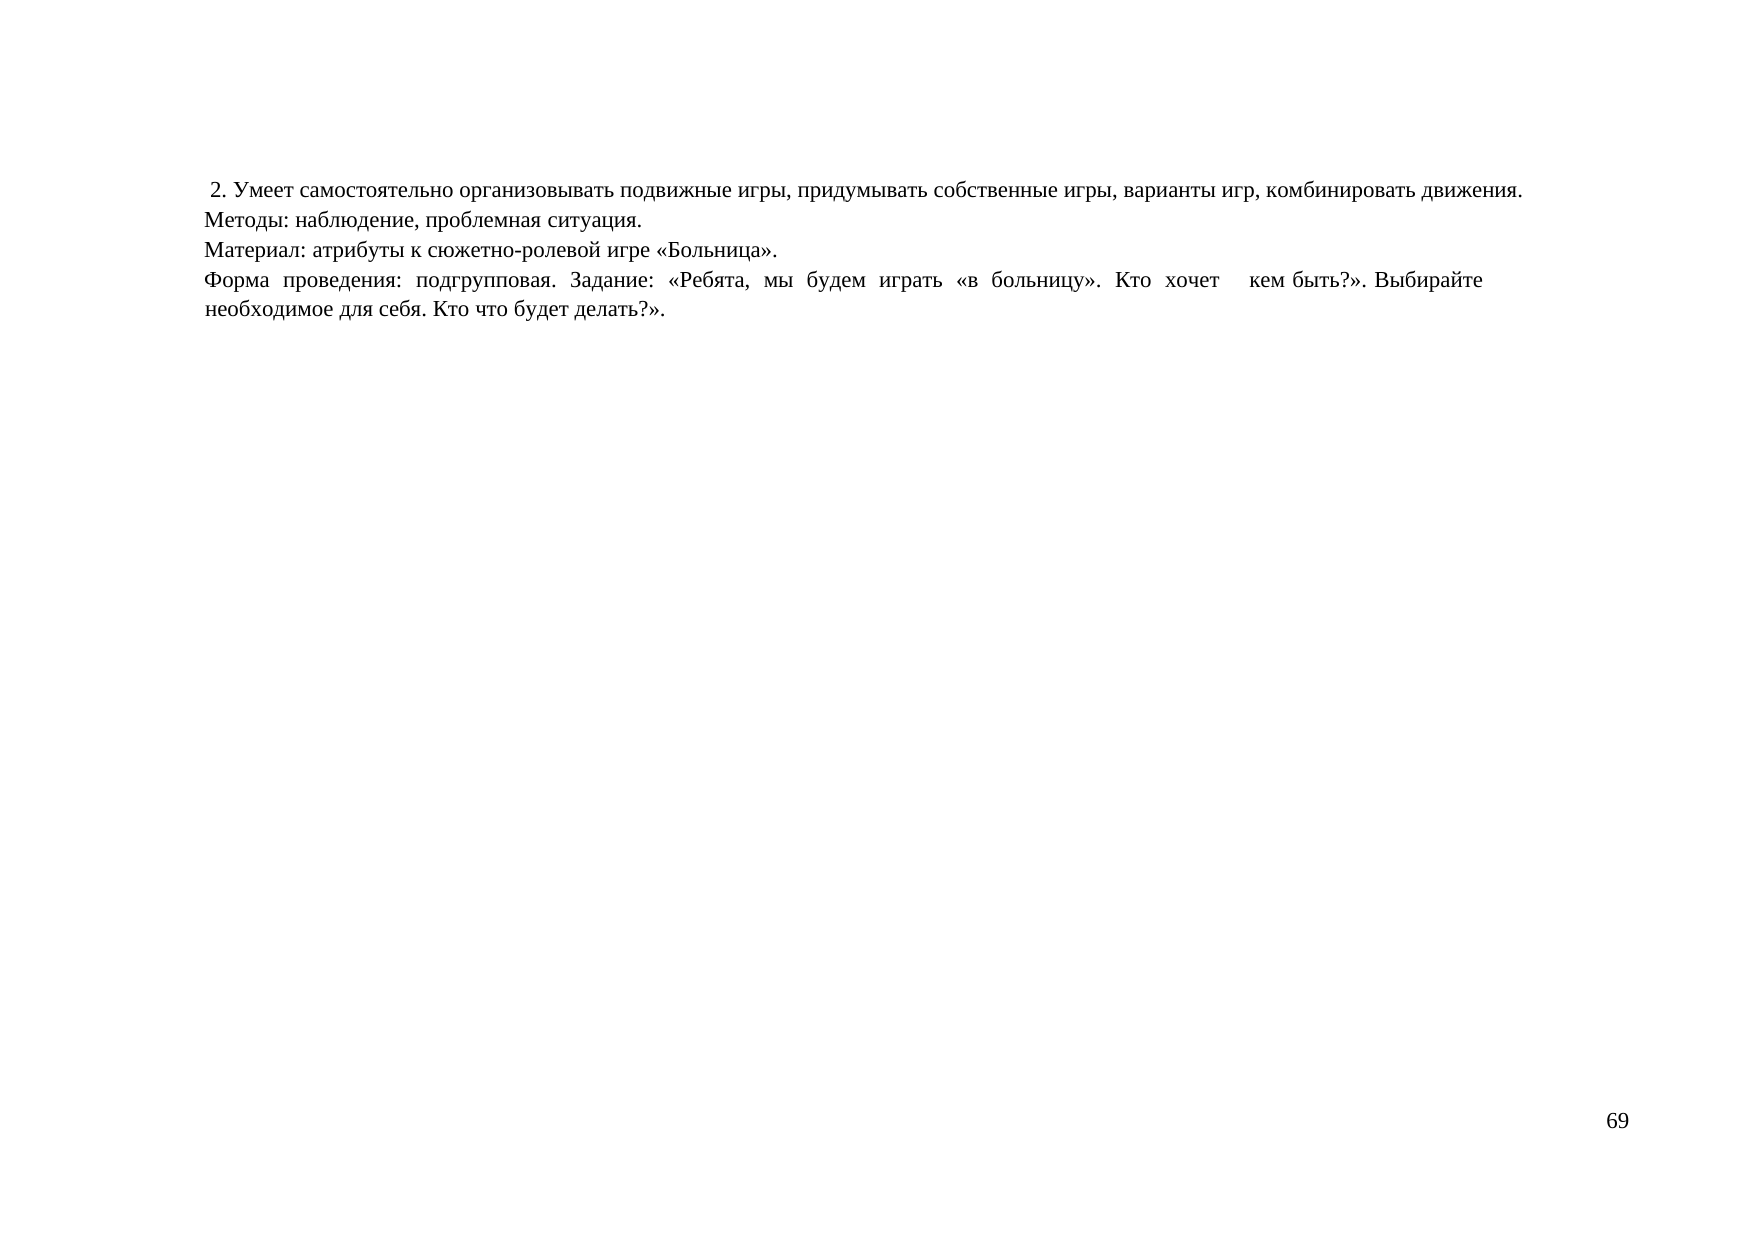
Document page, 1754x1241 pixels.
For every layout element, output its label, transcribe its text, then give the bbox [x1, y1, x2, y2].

text Материал: атрибуты к сюжетно-ролевой игре «Больница». [204, 236, 1754, 262]
text Форма проведения: подгрупповая. Задание: «Ребята, мы будем играть «в больницу». Кто хочет кем быть?». Выбирайте необходимое для себя. Кто что будет делать?». [204, 266, 1495, 321]
text 2. Умеет самостоятельно организовывать подвижные игры, придумывать собственные игры, варианты игр, комбинировать движения. Методы: наблюдение, проблемная ситуация. [204, 176, 1527, 232]
